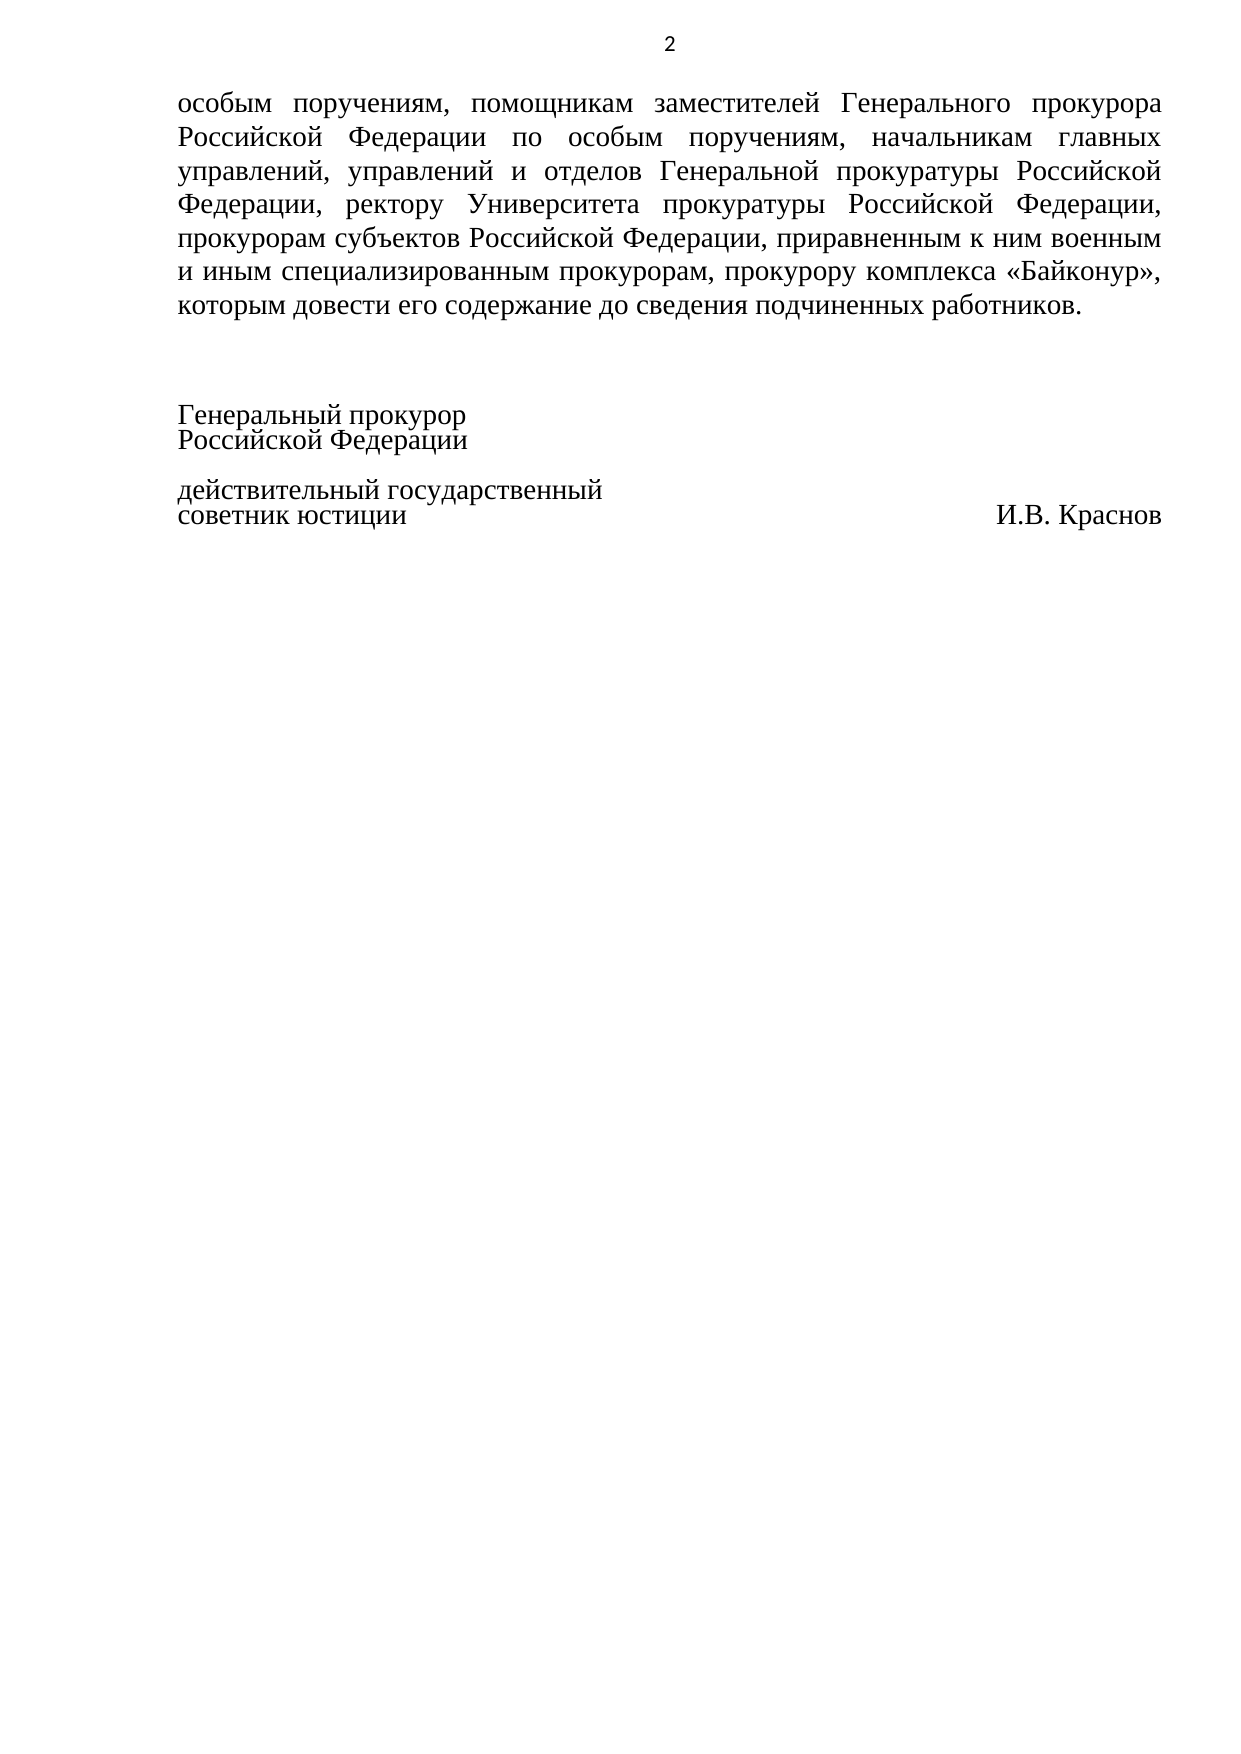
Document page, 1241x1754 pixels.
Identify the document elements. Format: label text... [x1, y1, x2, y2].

text советник юстиции И.В. Краснов [177, 504, 1162, 529]
text Генеральный прокурор [177, 404, 1162, 429]
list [177, 86, 1162, 320]
text действительный государственный [177, 479, 1162, 504]
text Российской Федерации [177, 429, 1162, 454]
